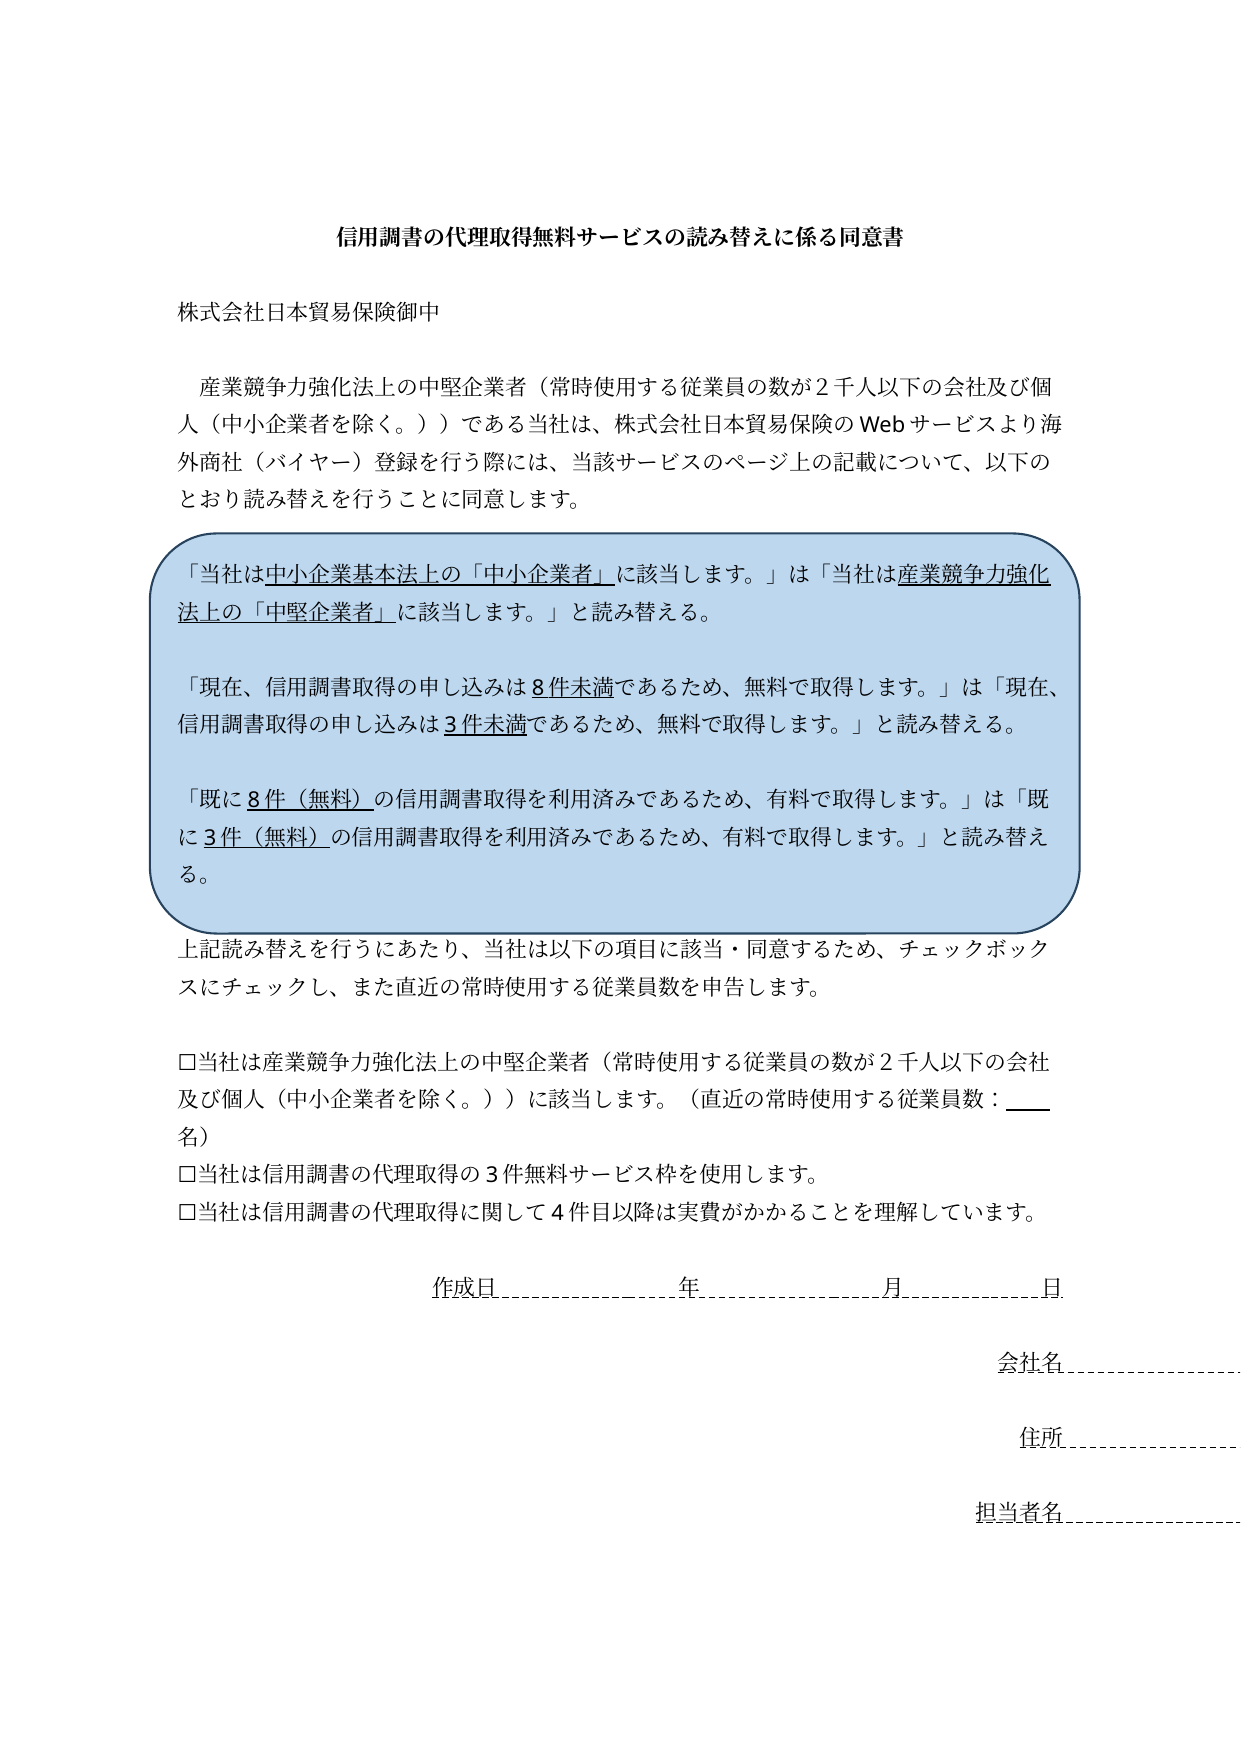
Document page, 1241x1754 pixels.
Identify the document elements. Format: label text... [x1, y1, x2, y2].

text 当社は産業競争力強化法上の中堅企業者（常時使用する従業員の数が２千人以下の会社及び個人（中小企業者を除く。））に該当します。（直近の常時使用する従業員数： 名） [177, 1042, 1063, 1154]
text 担当者名 [177, 1492, 1063, 1529]
text 「現在、信用調書取得の申し込みは8件未満であるため、無料で取得します。」は「現在、信用調書取得の申し込みは3件未満であるため、無料で取得します。」と読み替える。 [177, 667, 1063, 742]
text 「既に8件（無料）の信用調書取得を利用済みであるため、有料で取得します。」は「既に3件（無料）の信用調書取得を利用済みであるため、有料で取得します。」と読み替える。 [177, 779, 1063, 892]
text 当社は信用調書の代理取得に関して4件目以降は実費がかかることを理解しています。 [177, 1192, 1063, 1229]
text 作成日 年 月 日 [177, 1267, 1063, 1304]
text 産業競争力強化法上の中堅企業者（常時使用する従業員の数が２千人以下の会社及び個人（中小企業者を除く。））である当社は、株式会社日本貿易保険のWebサービスより海外商社（バイヤー）登録を行う際には、当該サービスのページ上の記載について、以下のとおり読み替えを行うことに同意します。 [177, 367, 1063, 517]
text 上記読み替えを行うにあたり、当社は以下の項目に該当・同意するため、チェックボックスにチェックし、また直近の常時使用する従業員数を申告します。 [177, 929, 1063, 1004]
text 株式会社日本貿易保険御中 [177, 292, 1063, 329]
text 「当社は中小企業基本法上の「中小企業者」に該当します。」は「当社は産業競争力強化法上の「中堅企業者」に該当します。」と読み替える。 [177, 554, 1063, 629]
text 住所 [177, 1417, 1063, 1454]
text 会社名 [177, 1342, 1063, 1379]
text 当社は信用調書の代理取得の3件無料サービス枠を使用します。 [177, 1154, 1063, 1192]
text 信用調書の代理取得無料サービスの読み替えに係る同意書 [177, 217, 1063, 254]
